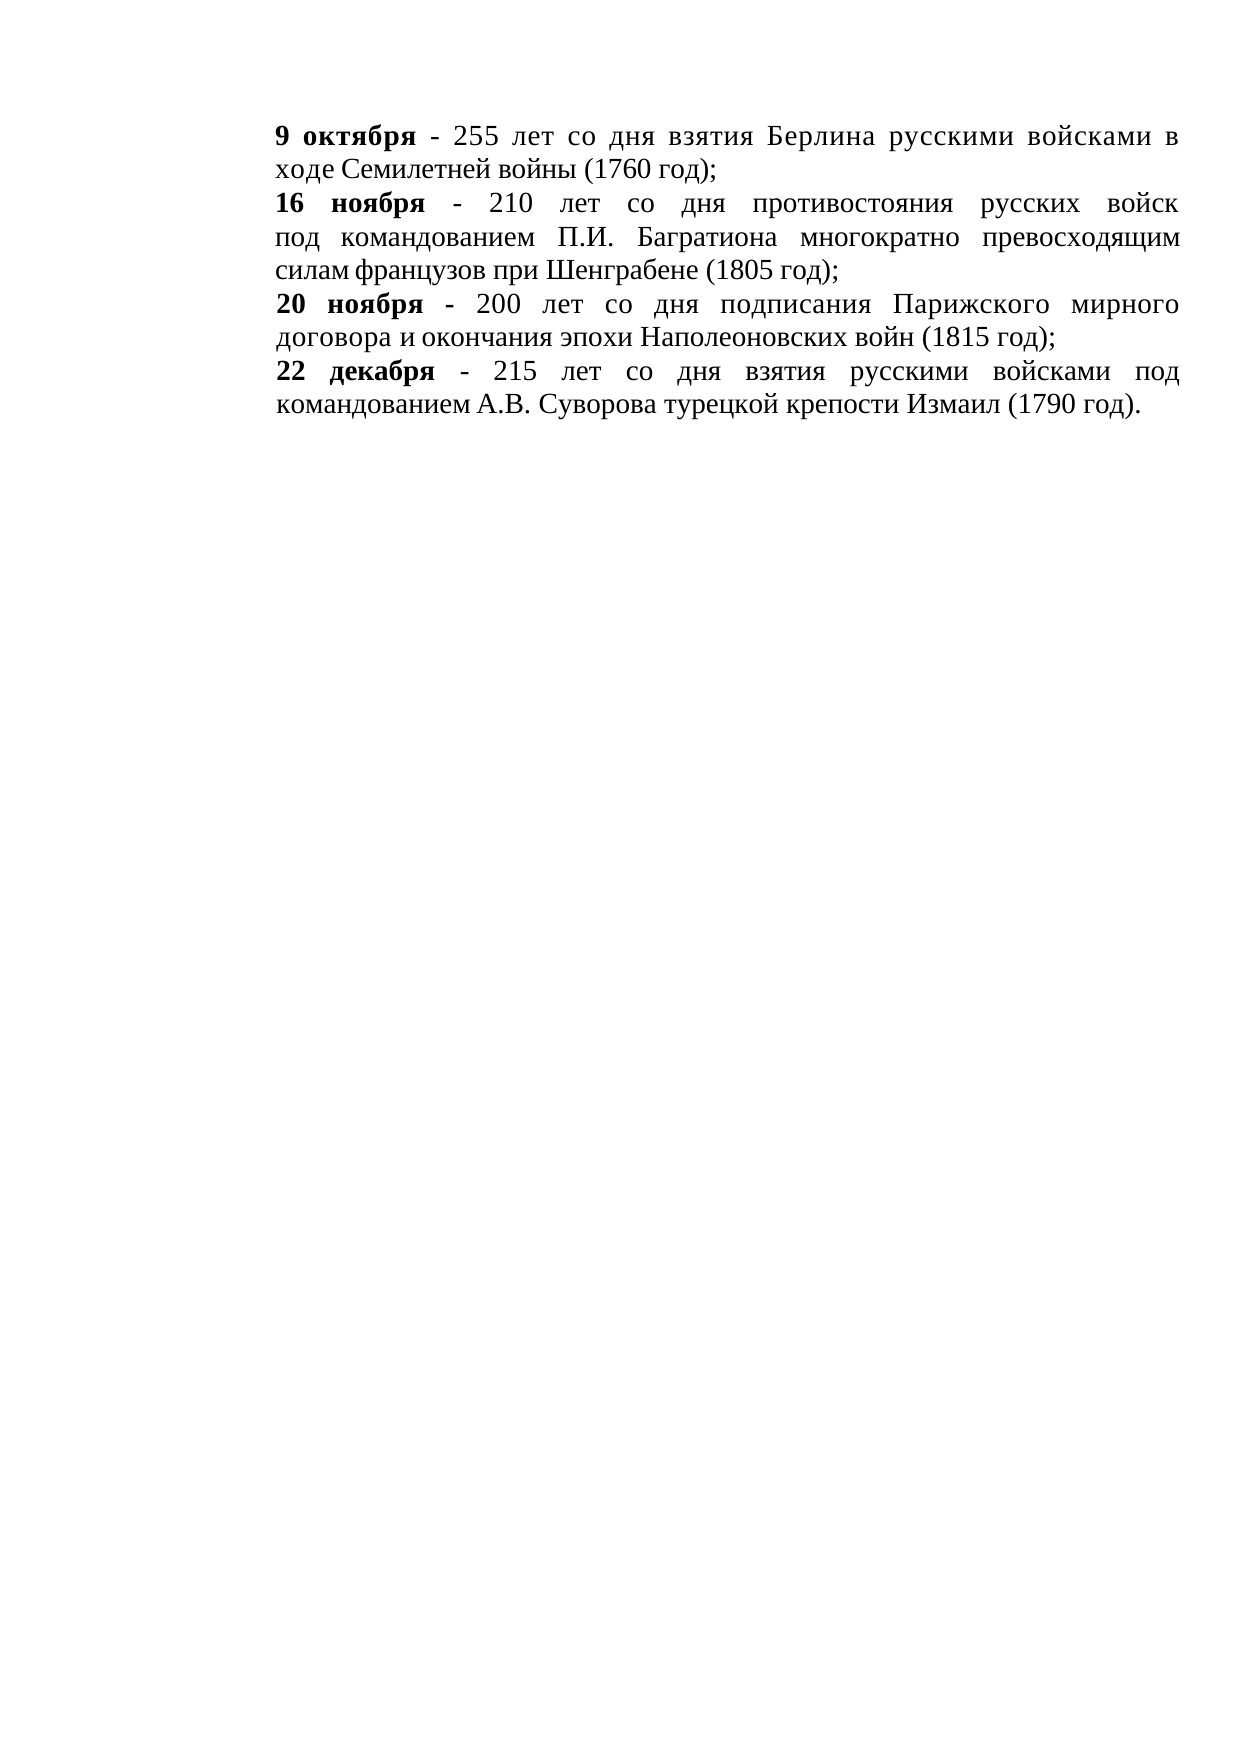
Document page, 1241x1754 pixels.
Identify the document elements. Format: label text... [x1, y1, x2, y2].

text 9 октября - 255 лет со дня взятия Берлина русскими войсками в ходе Семилетней войны (1760 год); [275, 118, 1181, 185]
text 16 ноября - 210 лет со дня противостояния русских войск под командованием П.И. Багратиона многократно превосходящим силам французов при Шенграбене (1805 год); [275, 185, 1181, 286]
text 22 декабря - 215 лет со дня взятия русскими войсками под командованием А.В. Суворова турецкой крепости Измаил (1790 год). [276, 353, 1181, 420]
text 20 ноября - 200 лет со дня подписания Парижского мирного договора и окончания эпохи Наполеоновских войн (1815 год); [276, 286, 1181, 353]
